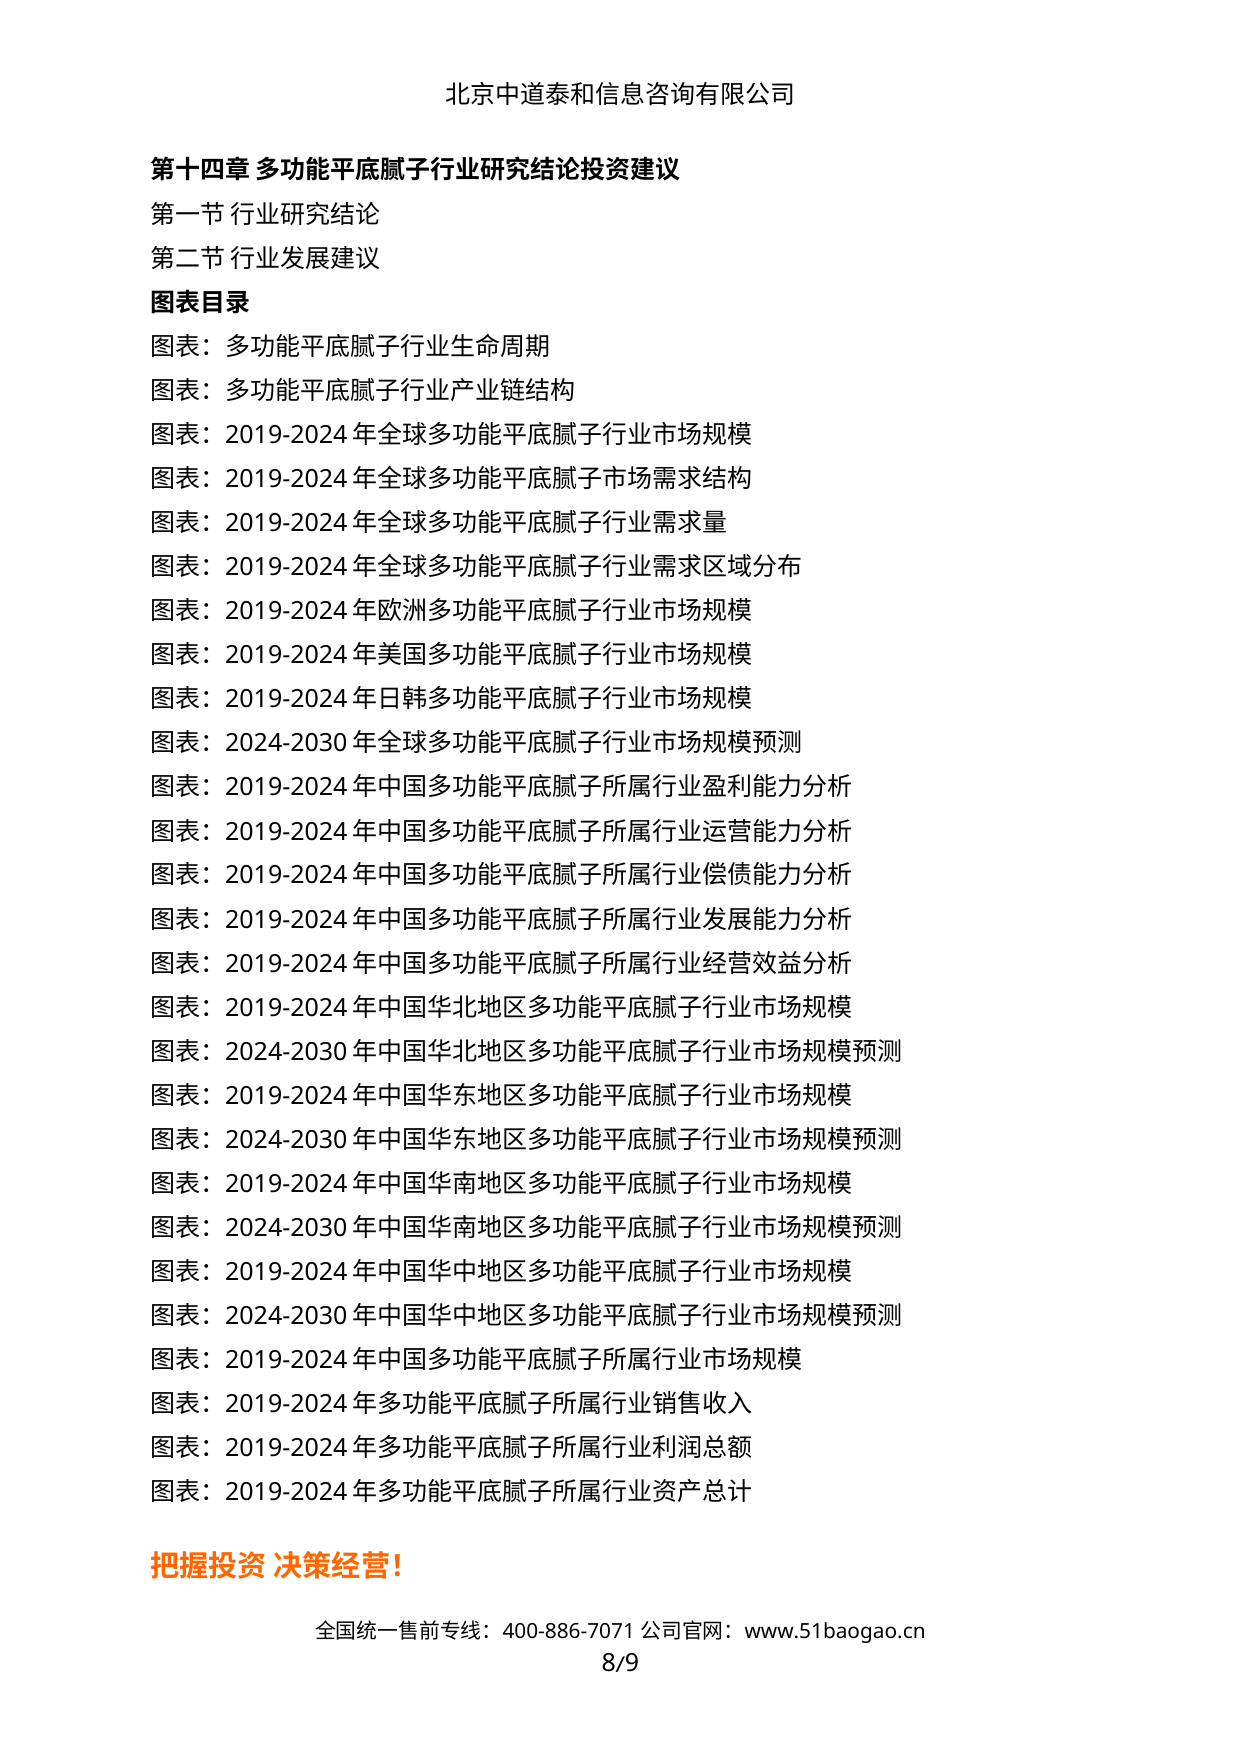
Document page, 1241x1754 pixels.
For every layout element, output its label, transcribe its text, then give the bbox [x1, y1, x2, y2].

text 图表：2019-2024年全球多功能平底腻子行业需求区域分布 [150, 547, 1090, 583]
text 图表：2019-2024年中国华南地区多功能平底腻子行业市场规模 [150, 1163, 1090, 1200]
text 图表：2024-2030年中国华南地区多功能平底腻子行业市场规模预测 [150, 1207, 1090, 1244]
text 图表：2024-2030年中国华中地区多功能平底腻子行业市场规模预测 [150, 1296, 1090, 1332]
text 图表：2019-2024年中国华北地区多功能平底腻子行业市场规模 [150, 987, 1090, 1023]
text 图表：2019-2024年中国华中地区多功能平底腻子行业市场规模 [150, 1252, 1090, 1288]
text 图表目录 [150, 282, 1090, 318]
text 图表：2019-2024年多功能平底腻子所属行业利润总额 [150, 1428, 1090, 1464]
text 第一节 行业研究结论 [150, 194, 1090, 230]
text 图表：2019-2024年中国多功能平底腻子所属行业运营能力分析 [150, 811, 1090, 847]
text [150, 1508, 1090, 1584]
text 图表：2019-2024年中国多功能平底腻子所属行业偿债能力分析 [150, 855, 1090, 891]
text 图表：多功能平底腻子行业生命周期 [150, 326, 1090, 362]
text 图表：2024-2030年中国华北地区多功能平底腻子行业市场规模预测 [150, 1031, 1090, 1067]
text 图表：2019-2024年全球多功能平底腻子行业市场规模 [150, 414, 1090, 451]
text 第十四章 多功能平底腻子行业研究结论投资建议 [150, 150, 1090, 186]
text 图表：2019-2024年中国多功能平底腻子所属行业经营效益分析 [150, 943, 1090, 979]
text 图表：2024-2030年中国华东地区多功能平底腻子行业市场规模预测 [150, 1119, 1090, 1156]
text 第二节 行业发展建议 [150, 238, 1090, 274]
text 图表：2019-2024年欧洲多功能平底腻子行业市场规模 [150, 591, 1090, 627]
text 图表：2019-2024年美国多功能平底腻子行业市场规模 [150, 635, 1090, 671]
text 图表：2019-2024年中国多功能平底腻子所属行业市场规模 [150, 1340, 1090, 1376]
text 图表：2019-2024年全球多功能平底腻子行业需求量 [150, 502, 1090, 539]
text 图表：2019-2024年中国多功能平底腻子所属行业发展能力分析 [150, 899, 1090, 935]
text 图表：2019-2024年全球多功能平底腻子市场需求结构 [150, 458, 1090, 495]
text 图表：2019-2024年多功能平底腻子所属行业销售收入 [150, 1384, 1090, 1420]
text 图表：多功能平底腻子行业产业链结构 [150, 370, 1090, 407]
text 图表：2019-2024年中国多功能平底腻子所属行业盈利能力分析 [150, 767, 1090, 803]
text 图表：2019-2024年中国华东地区多功能平底腻子行业市场规模 [150, 1075, 1090, 1112]
text 图表：2024-2030年全球多功能平底腻子行业市场规模预测 [150, 723, 1090, 759]
text 图表：2019-2024年多功能平底腻子所属行业资产总计 [150, 1472, 1090, 1508]
text 图表：2019-2024年日韩多功能平底腻子行业市场规模 [150, 679, 1090, 715]
